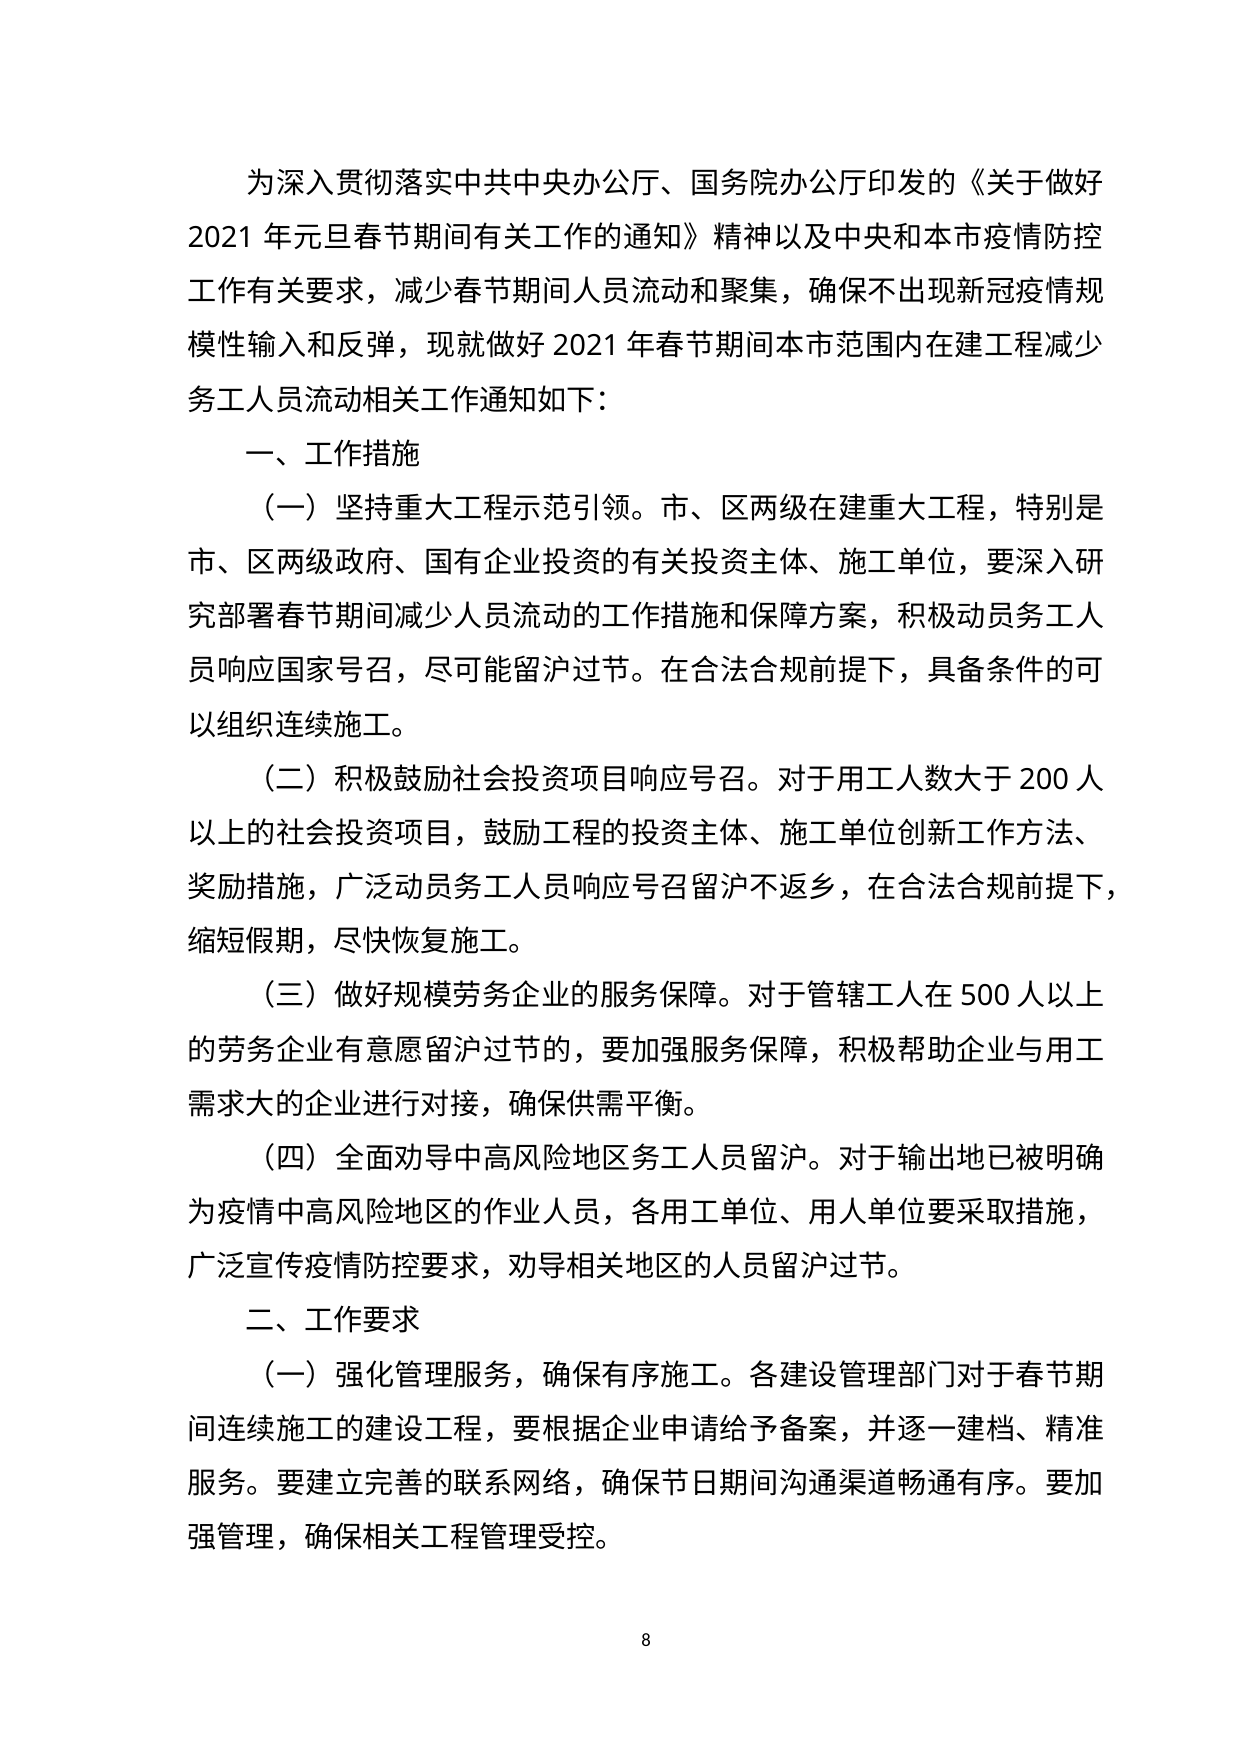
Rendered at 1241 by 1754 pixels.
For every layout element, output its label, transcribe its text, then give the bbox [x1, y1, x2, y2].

text 二、工作要求 [187, 1287, 1104, 1342]
text 为深入贯彻落实中共中央办公厅、国务院办公厅印发的《关于做好 2021 年元旦春节期间有关工作的通知》精神以及中央和本市疫情防控工作有关要求，减少春节期间人员流动和聚集，确保不出现新冠疫情规模性输入和反弹，现就做好2021年春节期间本市范围内在建工程减少务工人员流动相关工作通知如下： [187, 150, 1104, 421]
text （三）做好规模劳务企业的服务保障。对于管辖工人在500人以上的劳务企业有意愿留沪过节的，要加强服务保障，积极帮助企业与用工需求大的企业进行对接，确保供需平衡。 [187, 962, 1104, 1125]
text （一）坚持重大工程示范引领。市、区两级在建重大工程，特别是市、区两级政府、国有企业投资的有关投资主体、施工单位，要深入研究部署春节期间减少人员流动的工作措施和保障方案，积极动员务工人员响应国家号召，尽可能留沪过节。在合法合规前提下，具备条件的可以组织连续施工。 [187, 475, 1104, 746]
text （二）积极鼓励社会投资项目响应号召。对于用工人数大于200人以上的社会投资项目，鼓励工程的投资主体、施工单位创新工作方法、奖励措施，广泛动员务工人员响应号召留沪不返乡，在合法合规前提下，缩短假期，尽快恢复施工。 [187, 746, 1104, 962]
text 一、工作措施 [187, 421, 1104, 475]
text （四）全面劝导中高风险地区务工人员留沪。对于输出地已被明确为疫情中高风险地区的作业人员，各用工单位、用人单位要采取措施，广泛宣传疫情防控要求，劝导相关地区的人员留沪过节。 [187, 1125, 1104, 1287]
text （一）强化管理服务，确保有序施工。各建设管理部门对于春节期间连续施工的建设工程，要根据企业申请给予备案，并逐一建档、精准服务。要建立完善的联系网络，确保节日期间沟通渠道畅通有序。要加强管理，确保相关工程管理受控。 [187, 1342, 1104, 1558]
